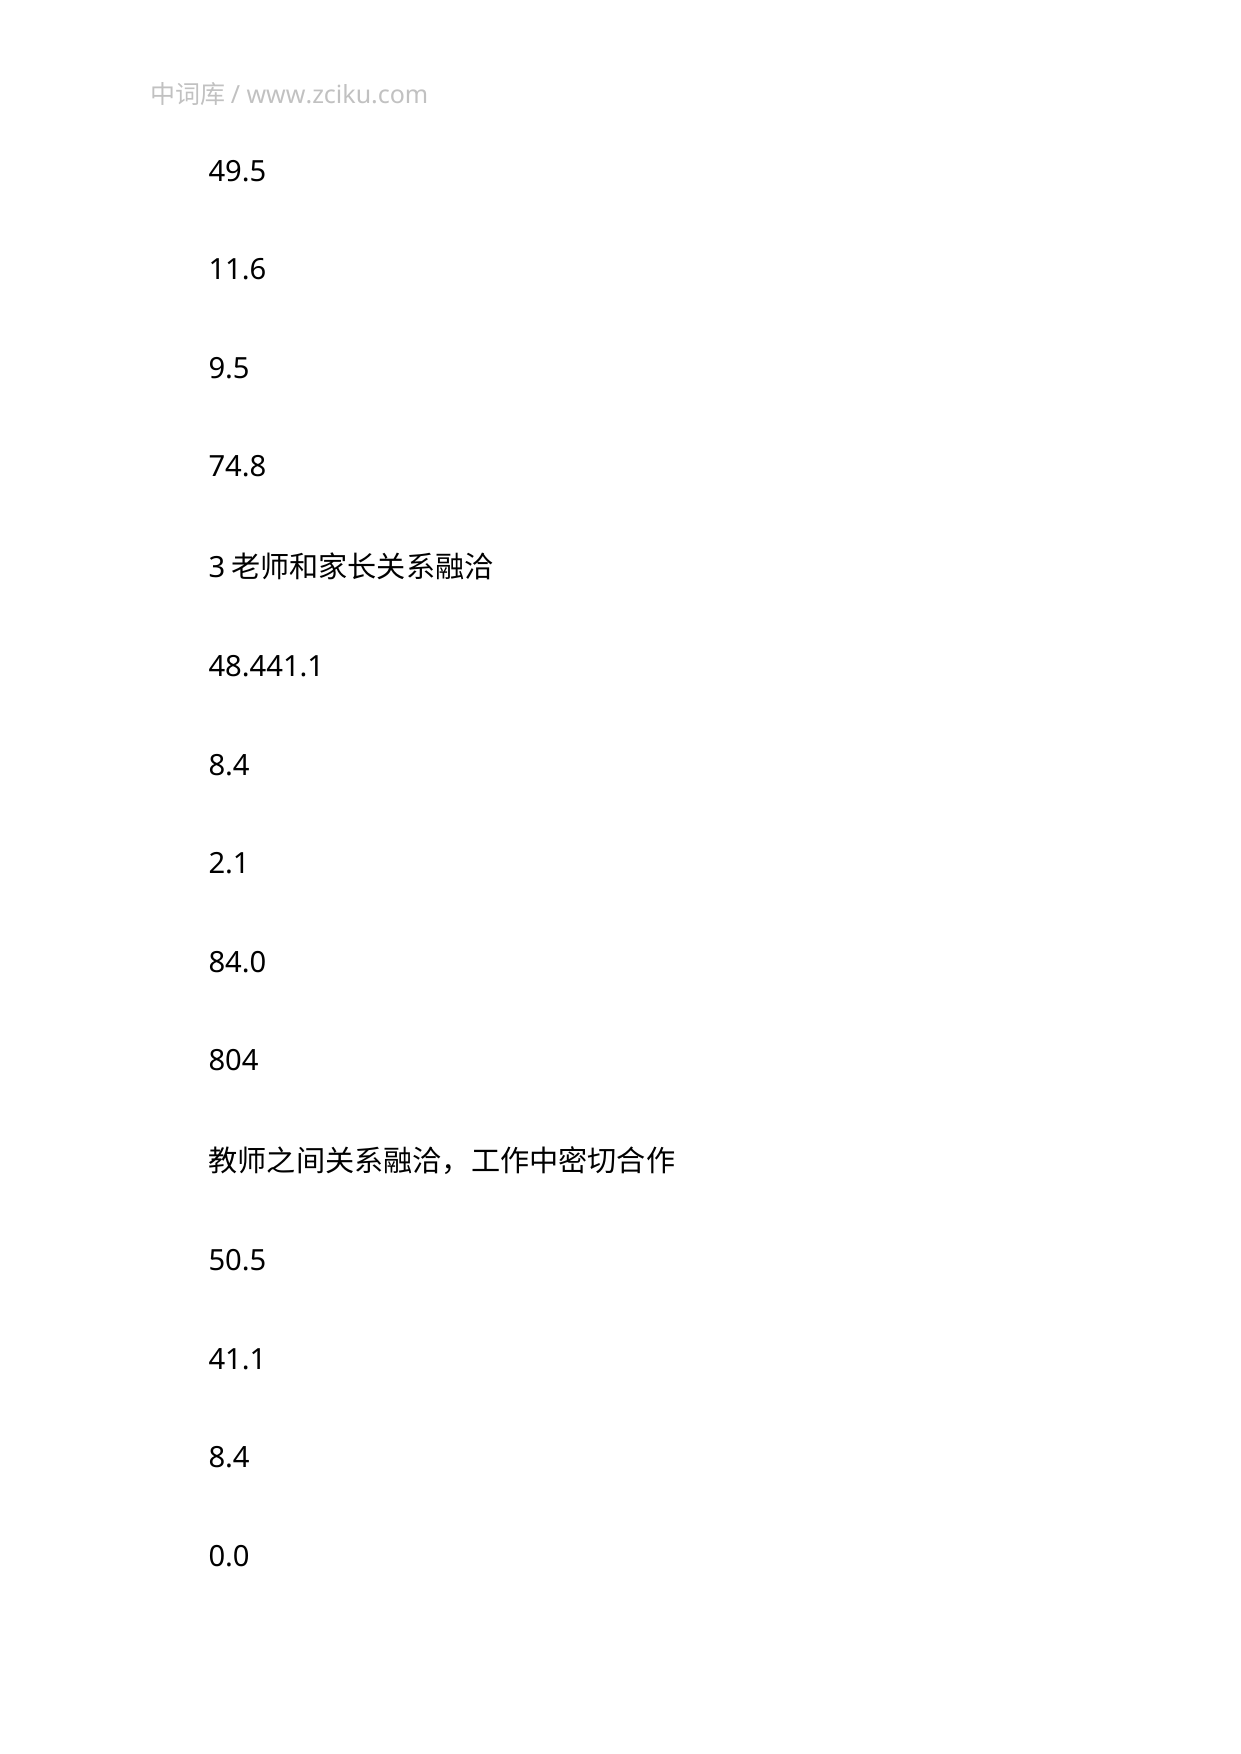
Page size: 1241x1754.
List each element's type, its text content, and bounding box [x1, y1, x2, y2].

text 8.4 [150, 744, 1090, 784]
text 0.0 [150, 1535, 1090, 1575]
text 3老师和家长关系融洽 [150, 544, 1090, 586]
text 50.5 [150, 1240, 1090, 1279]
text 教师之间关系融洽，工作中密切合作 [150, 1138, 1090, 1180]
text 84.0 [150, 941, 1090, 981]
text 2.1 [150, 843, 1090, 882]
text 49.5 [150, 150, 1090, 190]
text 48.441.1 [150, 646, 1090, 685]
text 41.1 [150, 1338, 1090, 1378]
text 804 [150, 1039, 1090, 1079]
text 74.8 [150, 445, 1090, 485]
text 9.5 [150, 347, 1090, 387]
text 11.6 [150, 248, 1090, 288]
text 8.4 [150, 1437, 1090, 1476]
